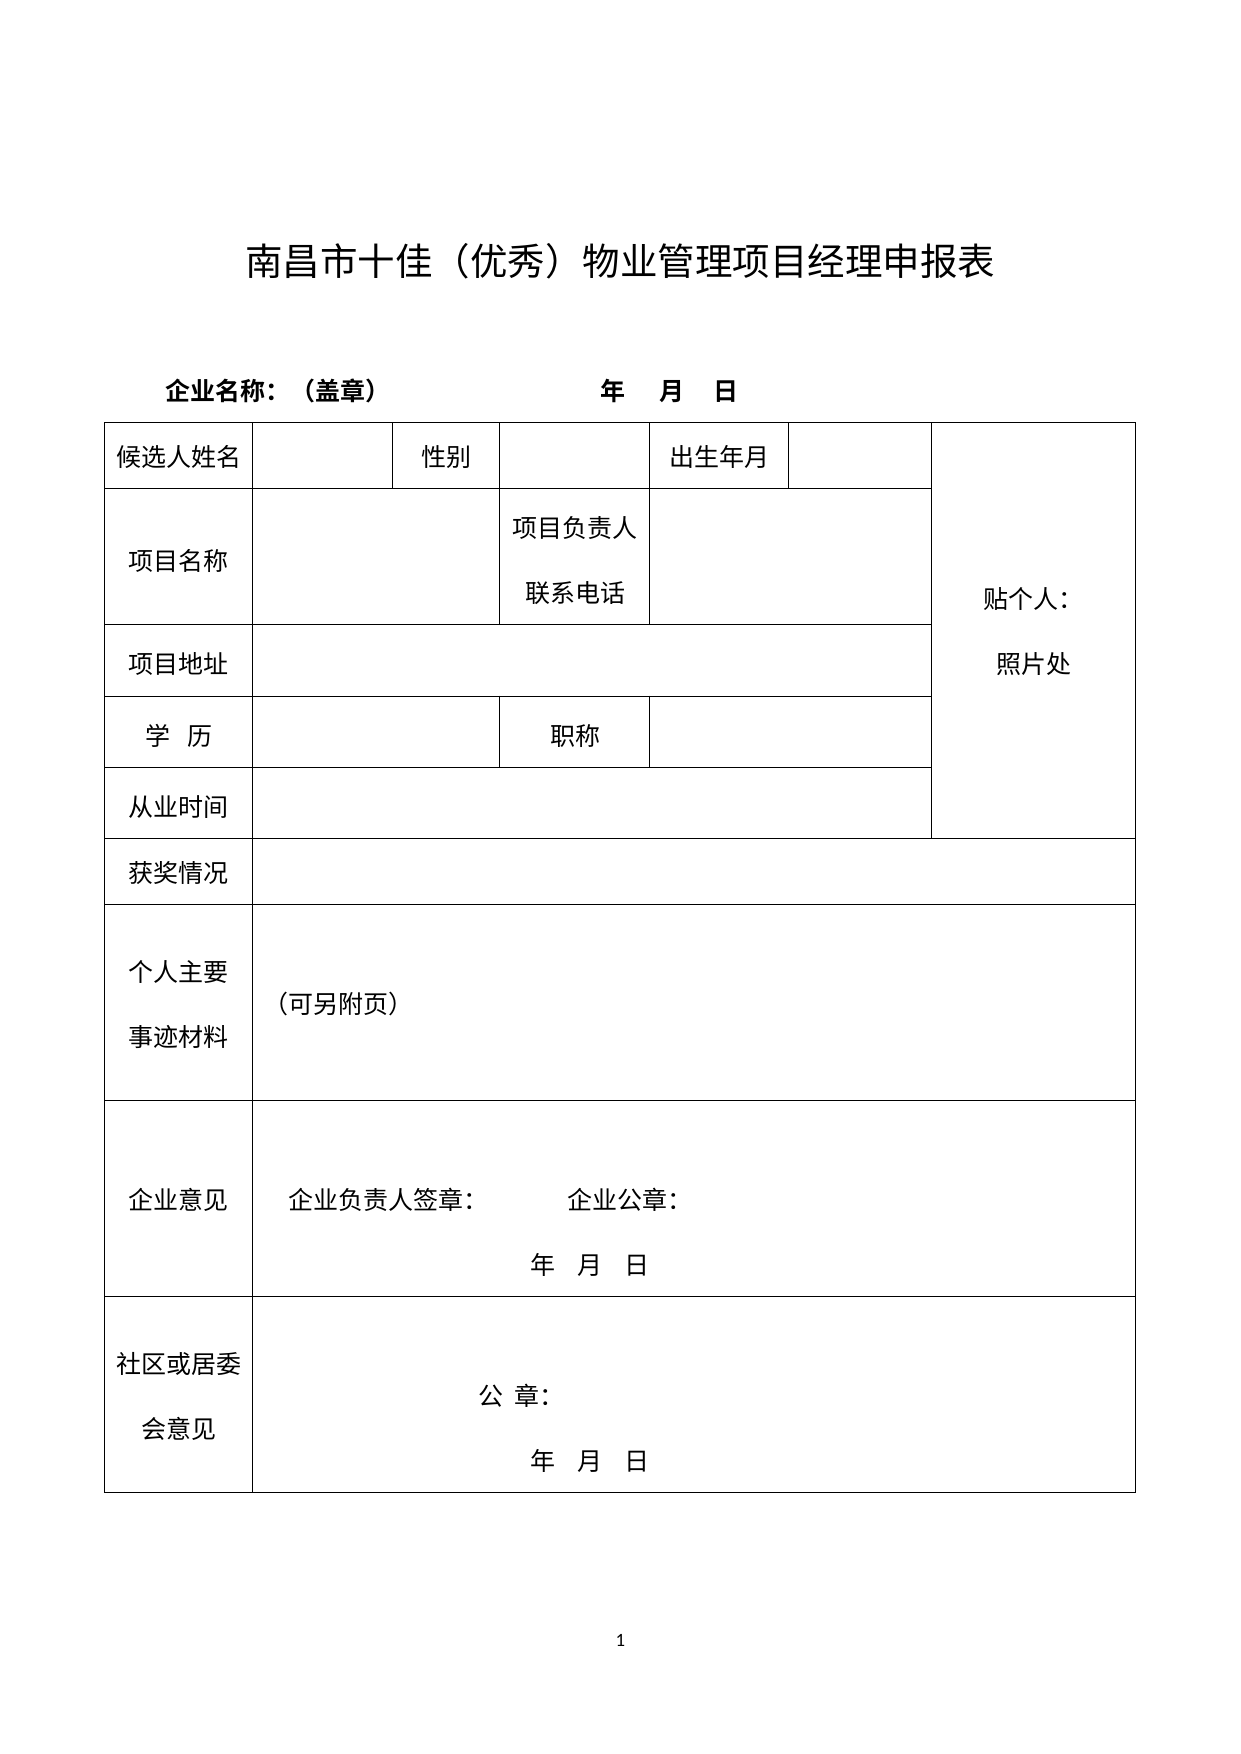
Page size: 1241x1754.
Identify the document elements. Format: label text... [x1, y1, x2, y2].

text 企业名称：（盖章） 年 月 日 [165, 357, 1075, 422]
table_cell 项目地址 [105, 625, 252, 696]
table_header 性别 [393, 423, 499, 488]
table_cell （可另附页） [253, 905, 1135, 1100]
table_cell 公 章： 年 月 日 [253, 1297, 1135, 1492]
table_cell [650, 489, 931, 624]
table_cell 项目负责人联系电话 [500, 489, 649, 624]
table_header [253, 423, 392, 488]
table_cell 从业时间 [105, 768, 252, 838]
table_cell 企业负责人签章： 企业公章： 年 月 日 [253, 1101, 1135, 1296]
table_cell 社区或居委会意见 [105, 1297, 252, 1492]
table_cell 获奖情况 [105, 839, 252, 904]
table_header 贴个人： 照片处 [932, 423, 1135, 838]
table_cell 职称 [500, 697, 649, 767]
table_header 出生年月 [650, 423, 788, 488]
table_cell [650, 697, 931, 767]
table_cell 企业意见 [105, 1101, 252, 1296]
table_header [789, 423, 931, 488]
table_cell 学 历 [105, 697, 252, 767]
table_header [500, 423, 649, 488]
text 南昌市十佳（优秀）物业管理项目经理申报表 [165, 227, 1075, 292]
table_cell [253, 489, 499, 624]
table_cell [253, 839, 1135, 904]
table_header 候选人姓名 [105, 423, 252, 488]
table_cell 项目名称 [105, 489, 252, 624]
table_cell 个人主要 事迹材料 [105, 905, 252, 1100]
table_cell [253, 697, 499, 767]
table_cell [253, 625, 931, 696]
table_cell [253, 768, 931, 838]
